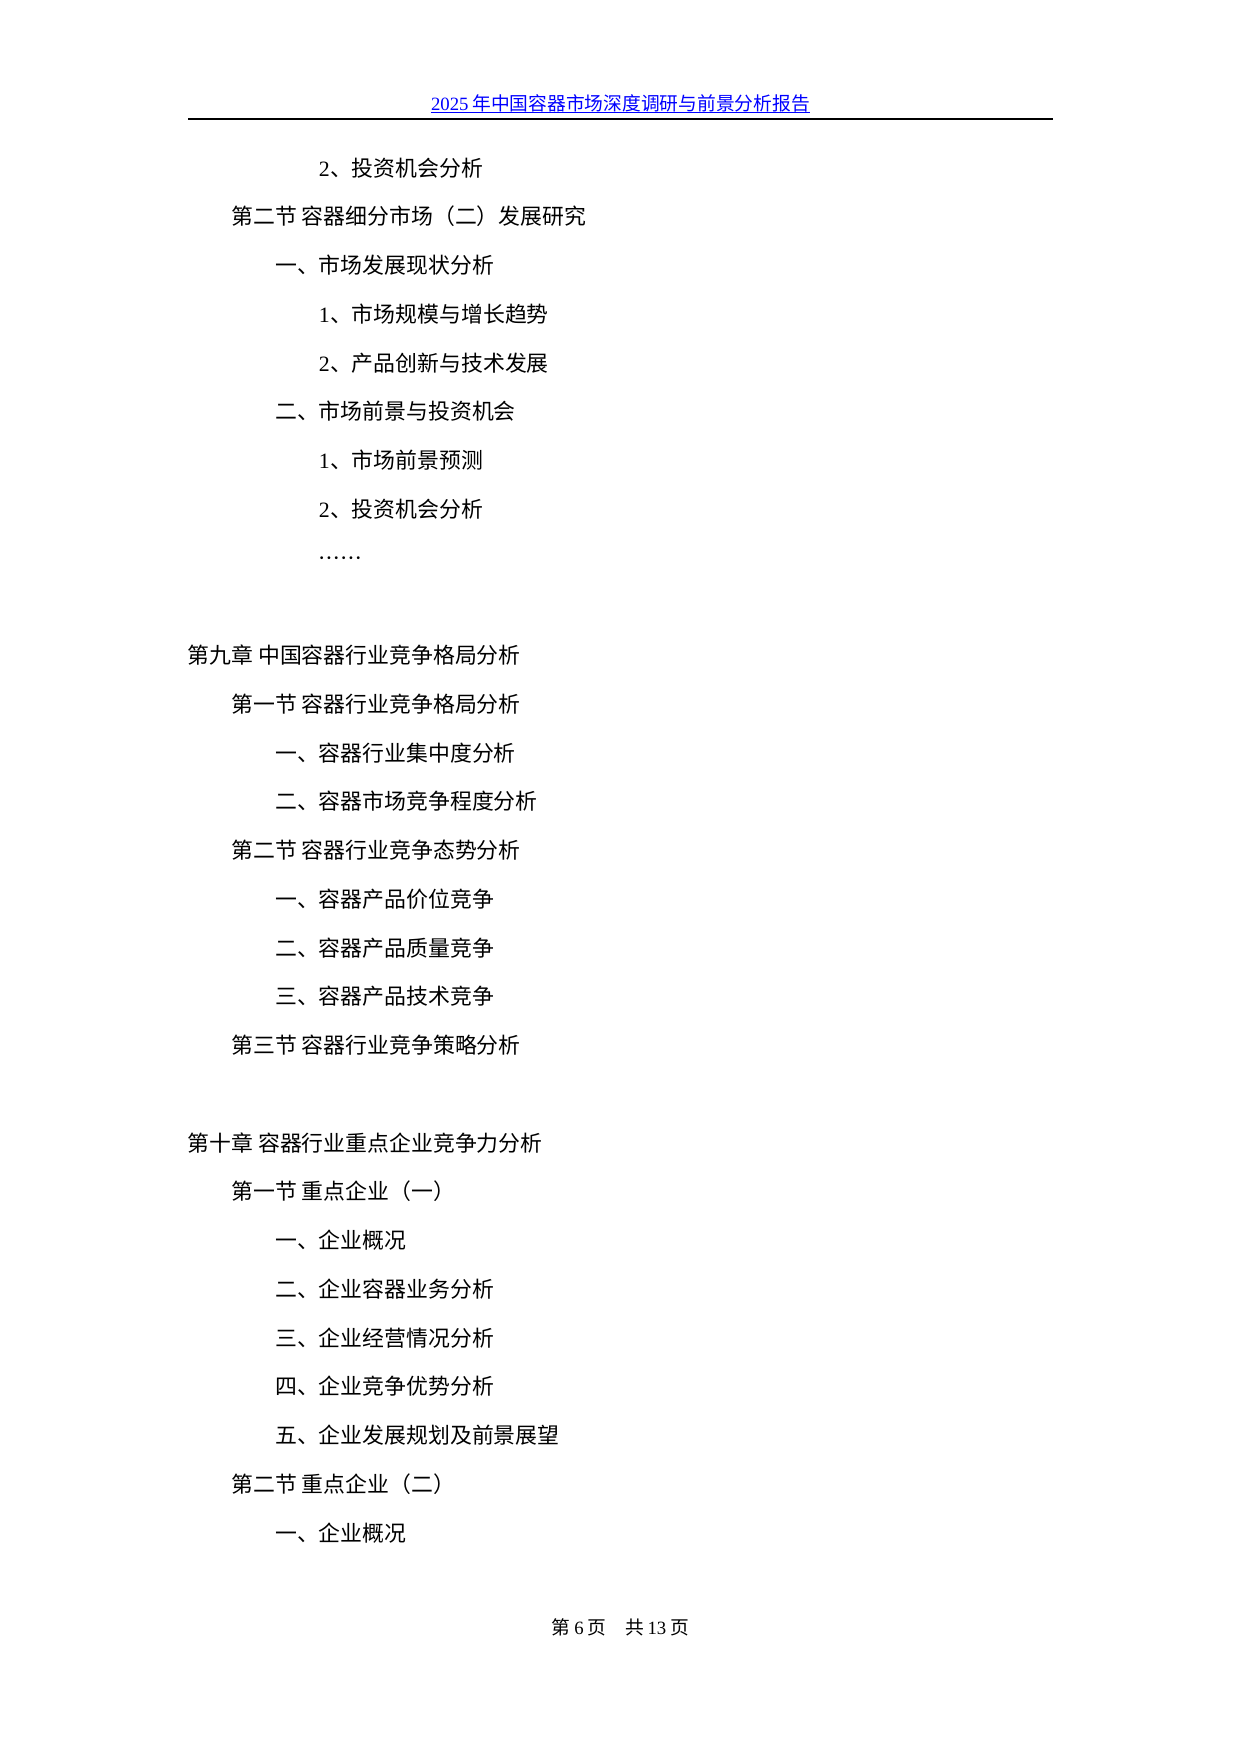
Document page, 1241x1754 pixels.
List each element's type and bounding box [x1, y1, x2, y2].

text [187, 150, 1053, 1548]
